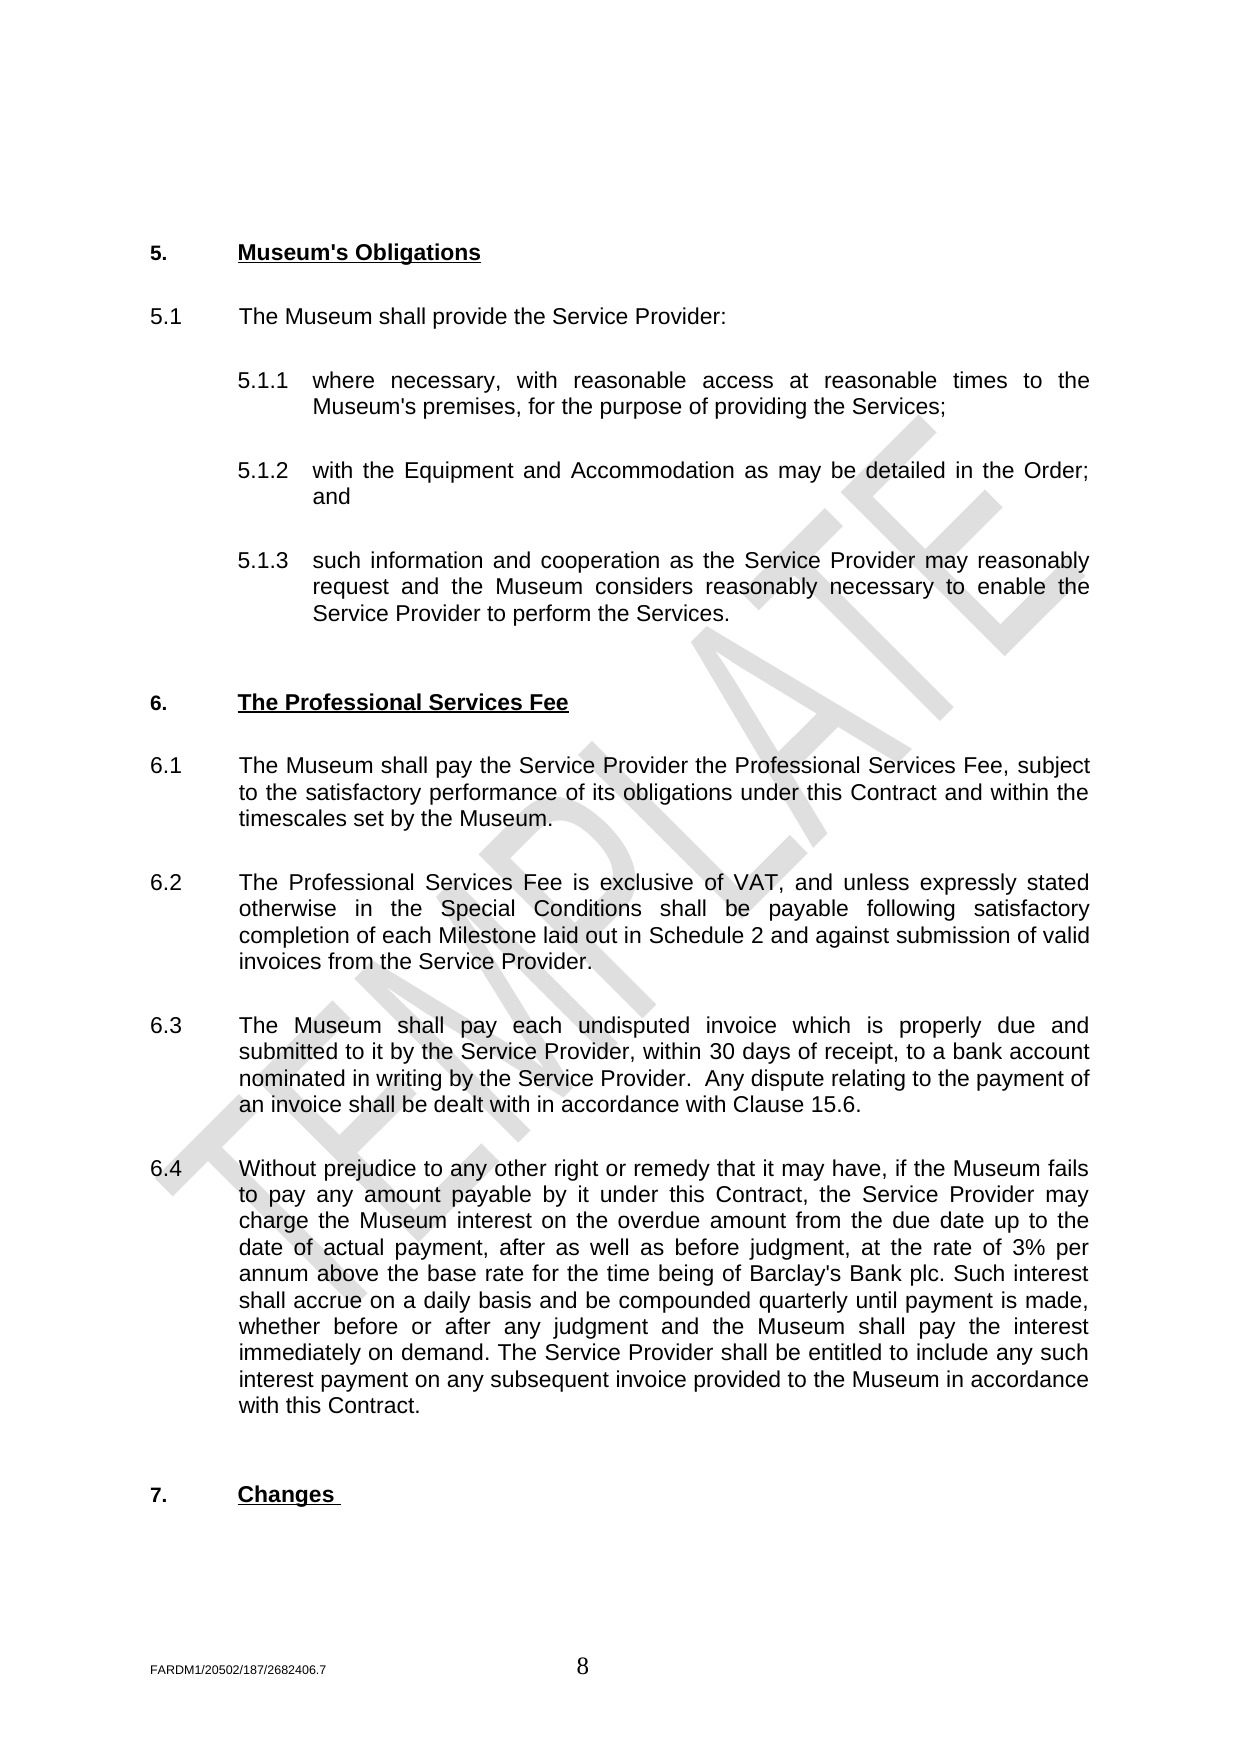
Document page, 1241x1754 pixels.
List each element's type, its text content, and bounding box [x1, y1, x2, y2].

text Museum's Obligations [150, 239, 1090, 265]
text The Museum shall pay each undisputed invoice which is properly due and submitted to it by the Service Provider, within 30 days of receipt, to a bank account nominated in writing by the Service Provider. Any dispute relating to the payment of an invoice shall be dealt with in accordance with Clause 16. [150, 1012, 1090, 1117]
text The Professional Services Fee is exclusive of VAT, and unless expressly stated otherwise in the Special Conditions shall be payable following satisfactory completion of each Milestone laid out in Schedule 2 and against submission of valid invoices from the Service Provider. [150, 869, 1090, 974]
text with the Equipment and Accommodation as may be detailed in the Order; and [237, 457, 1090, 509]
text The Professional Services Fee [150, 688, 1090, 715]
text Without prejudice to any other right or remedy that it may have, if the Museum fails to pay any amount payable by it under this Contract, the Service Provider may charge the Museum interest on the overdue amount from the due date up to the date of actual payment, after as well as before judgment, at the rate of 3% per annum above the base rate for the time being of Barclay's Bank plc. Such interest shall accrue on a daily basis and be compounded quarterly until payment is made, whether before or after any judgment and the Museum shall pay the interest immediately on demand. The Service Provider shall be entitled to include any such interest payment on any subsequent invoice provided to the Museum in accordance with this Contract. [150, 1155, 1090, 1418]
text where necessary, with reasonable access at reasonable times to the Museum's premises, for the purpose of providing the Services; [237, 367, 1090, 419]
text Changes [150, 1481, 1090, 1507]
text The Museum shall pay the Service Provider the Professional Services Fee, subject to the satisfactory performance of its obligations under this Contract and within the timescales set by the Museum. [150, 752, 1090, 831]
text such information and cooperation as the Service Provider may reasonably request and the Museum considers reasonably necessary to enable the Service Provider to perform the Services. [237, 547, 1090, 626]
text The Museum shall provide the Service Provider: [150, 303, 1090, 329]
